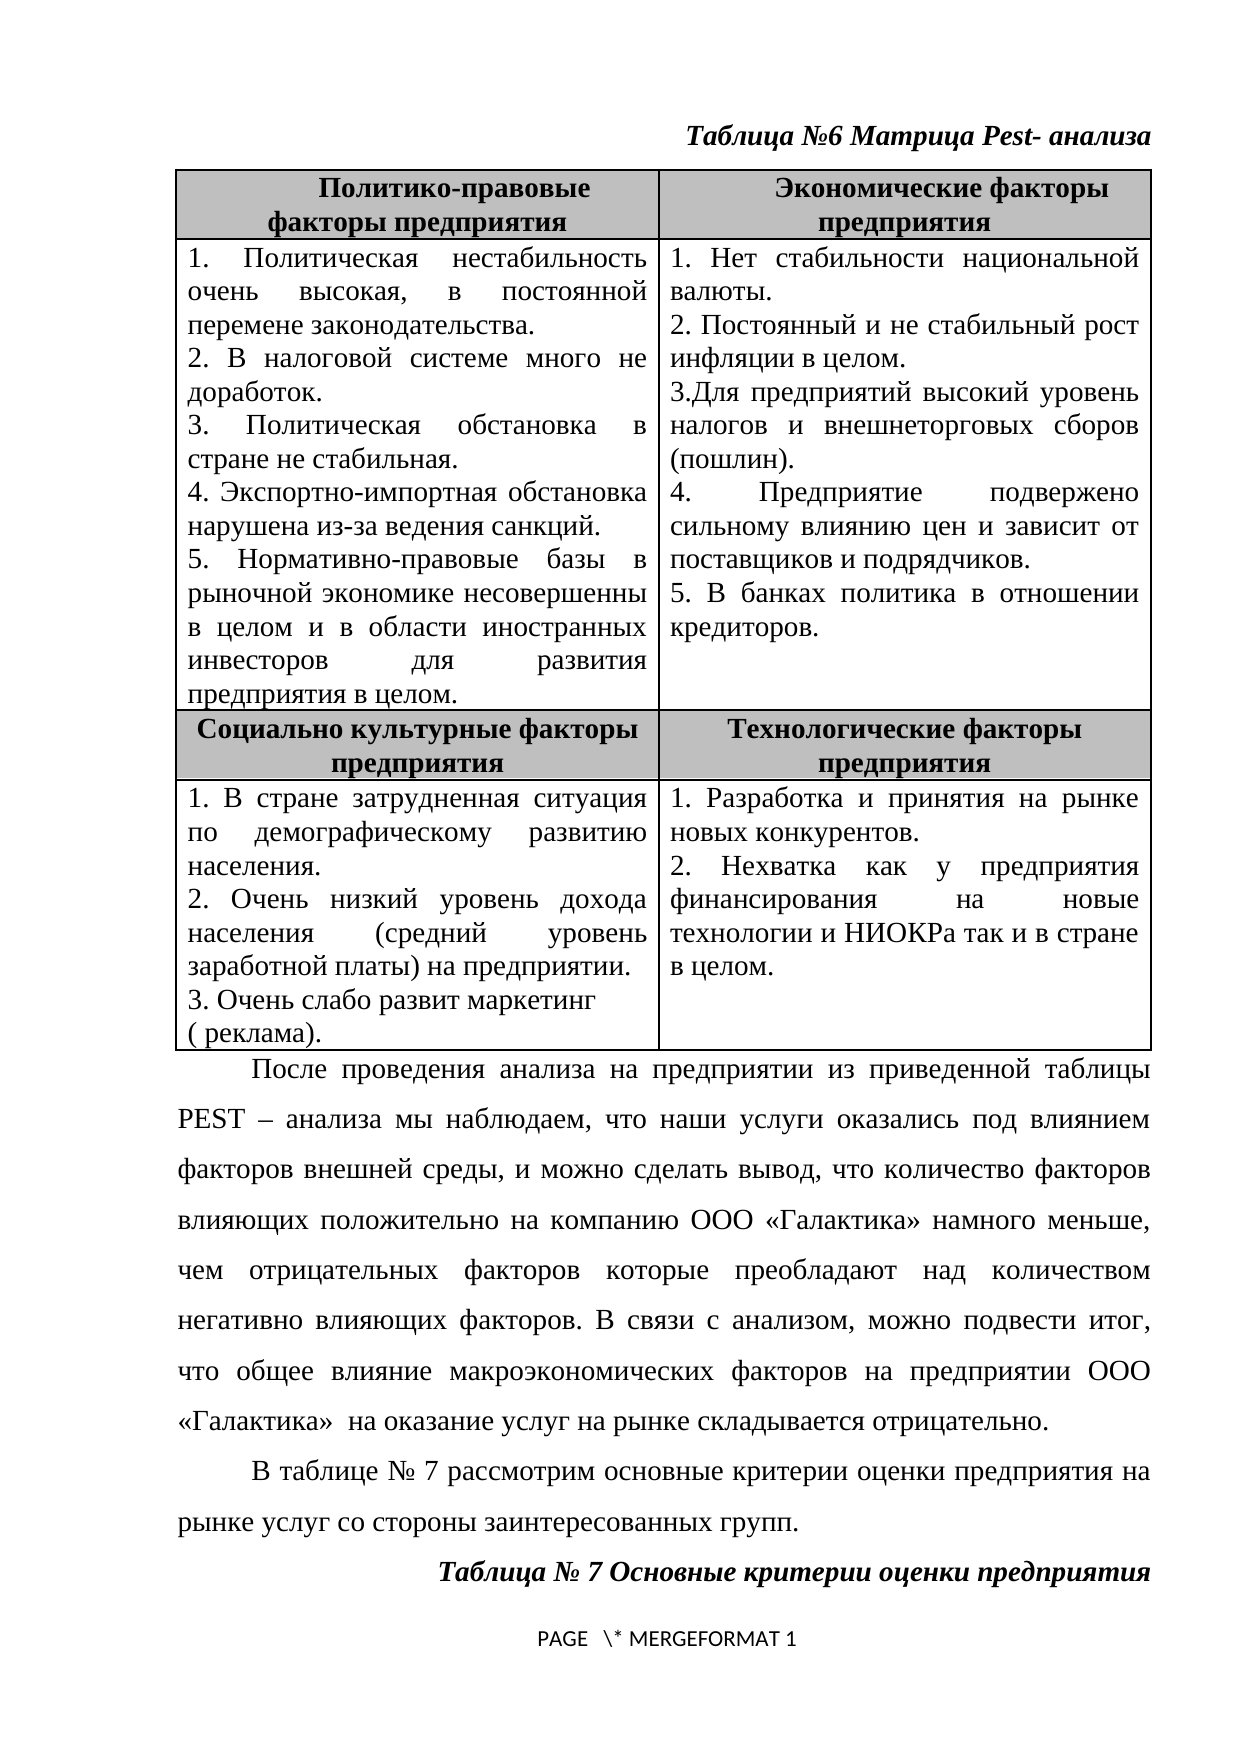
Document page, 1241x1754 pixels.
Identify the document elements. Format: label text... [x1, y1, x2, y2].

text После проведения анализа на предприятии из приведенной таблицы PEST – анализа мы наблюдаем, что наши услуги оказались под влиянием факторов внешней среды, и можно сделать вывод, что количество факторов влияющих положительно на компанию ООО «Галактика» намного меньше, чем отрицательных факторов которые преобладают над количеством негативно влияющих факторов. В связи с анализом, можно подвести итог, что общее влияние макроэкономических факторов на предприятии ООО «Галактика» на оказание услуг на рынке складывается отрицательно. [177, 1051, 1152, 1437]
text В таблице № 7 рассмотрим основные критерии оценки предприятия на рынке услуг со стороны заинтересованных групп. [177, 1453, 1152, 1537]
table_cell 1. Политическая нестабильность очень высокая, в постоянной перемене законодательства. 2. В налоговой системе много не доработок. 3. Политическая обстановка в стране не стабильная. 4. Экспортно-импортная обстановка нарушена из-за ведения санкций. 5. Нормативно-правовые базы в рыночной экономике несовершенны в целом и в области иностранных инвесторов для развития предприятия в целом. [177, 240, 658, 709]
table_cell Социально культурные факторы предприятия [177, 711, 658, 778]
table_cell 1. Разработка и принятия на рынке новых конкурентов. 2. Нехватка как у предприятия финансирования на новые технологии и НИОКРа так и в стране в целом. [660, 781, 1150, 1049]
table_cell 1. В стране затрудненная ситуация по демографическому развитию населения. 2. Очень низкий уровень дохода населения (средний уровень заработной платы) на предприятии. 3. Очень слабо развит маркетинг ( реклама). [177, 781, 658, 1049]
text Таблица №6 Матрица Pest- анализа [177, 118, 1152, 152]
table_header Политико-правовые факторы предприятия [177, 171, 658, 238]
table_cell Технологические факторы предприятия [660, 711, 1150, 778]
text Таблица № 7 Основные критерии оценки предприятия [177, 1554, 1152, 1588]
table_header Экономические факторы предприятия [660, 171, 1150, 238]
table_cell 1. Нет стабильности национальной валюты. 2. Постоянный и не стабильный рост инфляции в целом. 3.Для предприятий высокий уровень налогов и внешнеторговых сборов (пошлин). 4. Предприятие подвержено сильному влиянию цен и зависит от поставщиков и подрядчиков. 5. В банках политика в отношении кредиторов. [660, 240, 1150, 709]
